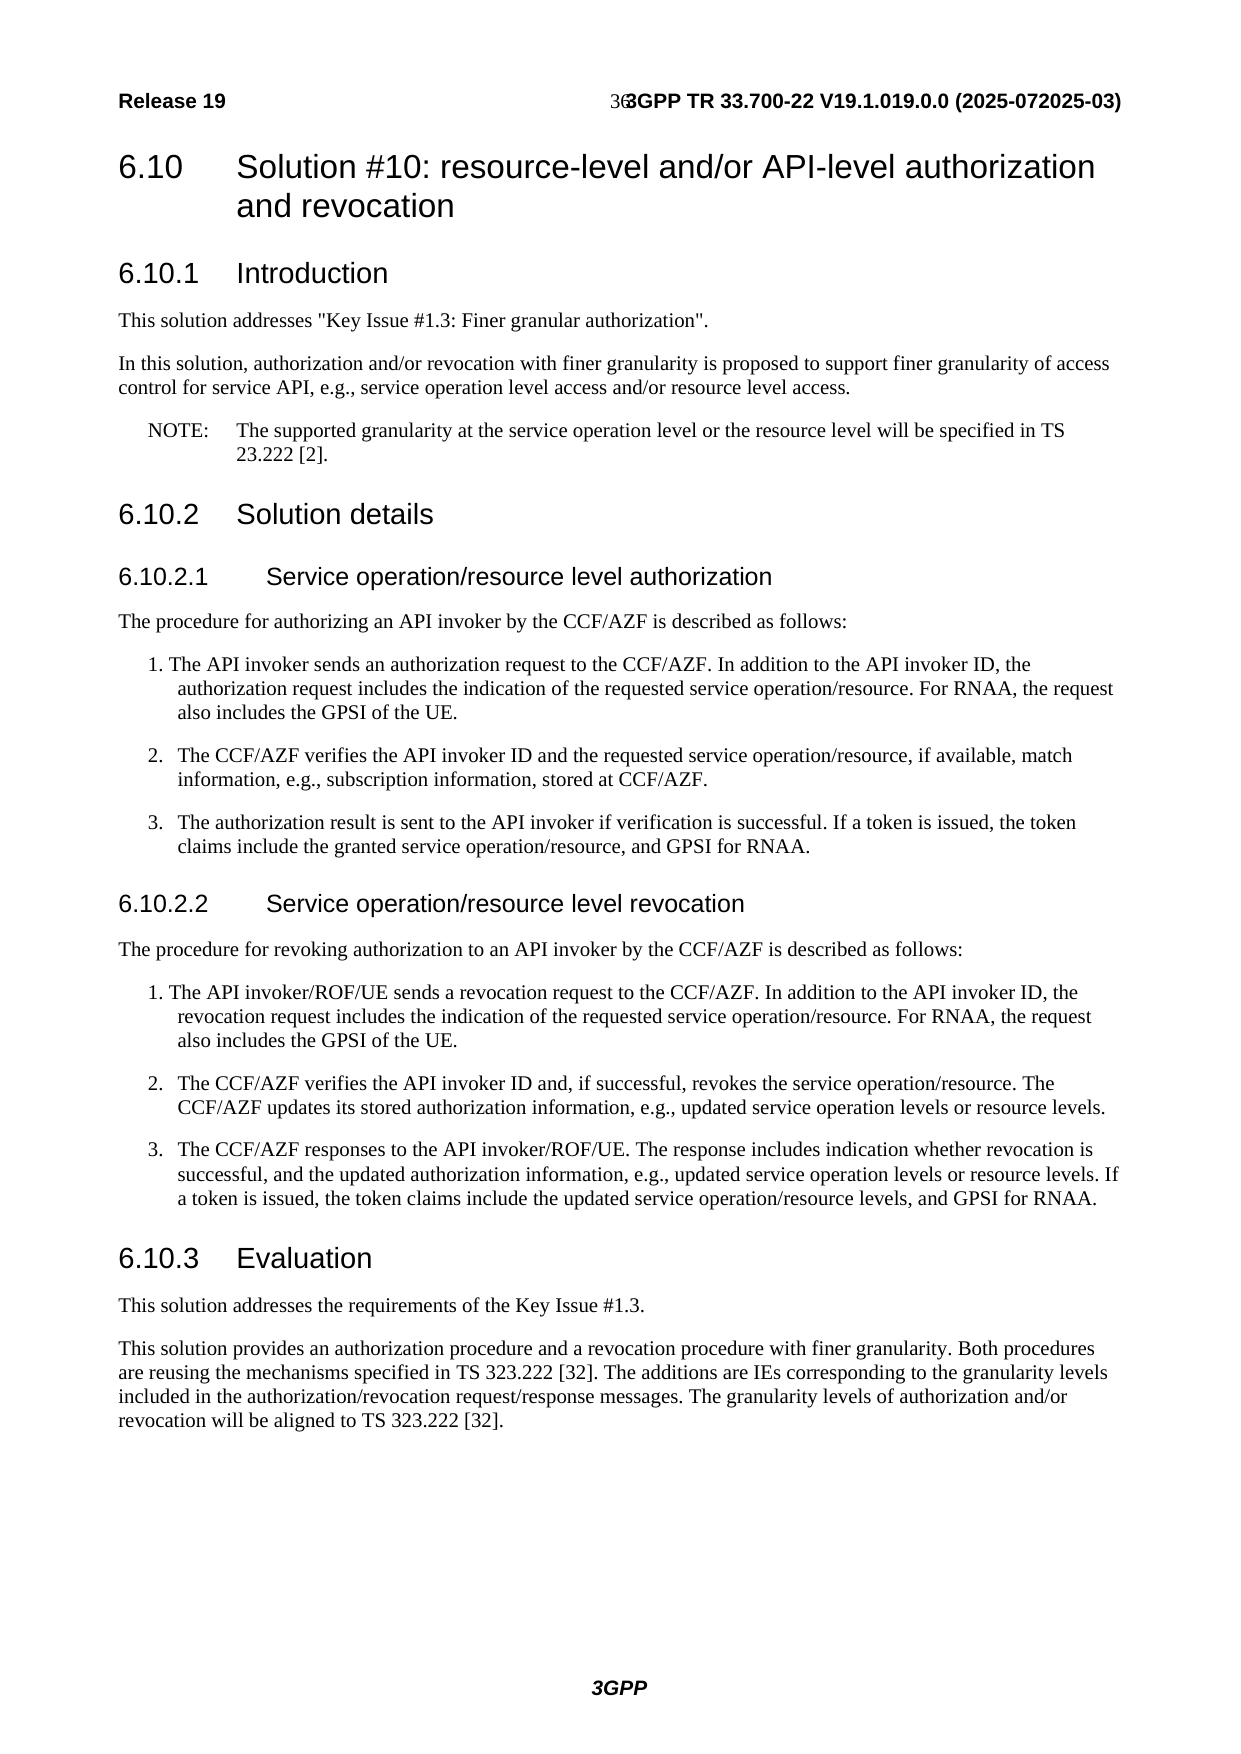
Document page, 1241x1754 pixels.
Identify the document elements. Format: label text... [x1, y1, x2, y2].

text 2. The CCF/AZF verifies the API invoker ID and, if successful, revokes the service operation/resource. The CCF/AZF updates its stored authorization information, e.g., updated service operation levels or resource levels. [148, 1071, 1122, 1119]
text This solution provides an authorization procedure and a revocation procedure with finer granularity. Both procedures are reusing the mechanisms specified in TS 23.222 []. The additions are IEs corresponding to the granularity levels included in the authorization/revocation request/response messages. The granularity levels of authorization and/or revocation will be aligned to TS 23.222 []. [118, 1336, 1122, 1432]
text This solution addresses the requirements of the Key Issue #1.3. [118, 1293, 1122, 1317]
subtitle 6.10.3 Evaluation [118, 1241, 1122, 1274]
text The procedure for authorizing an API invoker by the CCF/AZF is described as follows: [118, 609, 1122, 633]
subtitle 6.10.2.2 Service operation/resource level revocation [118, 889, 1122, 918]
text In this solution, authorization and/or revocation with finer granularity is proposed to support finer granularity of access control for service API, e.g., service operation level access and/or resource level access. [118, 351, 1122, 399]
subtitle 6.10.1 Introduction [118, 256, 1122, 289]
text 1. The API invoker sends an authorization request to the CCF/AZF. In addition to the API invoker ID, the authorization request includes the indication of the requested service operation/resource. For RNAA, the request also includes the GPSI of the UE. [148, 652, 1122, 724]
subtitle 6.10.2.1 Service operation/resource level authorization [118, 562, 1122, 591]
text This solution addresses "Key Issue #1.3: Finer granular authorization". [118, 308, 1122, 332]
subtitle 6.10 Solution #10: resource-level and/or API-level authorization and revocation [118, 147, 1122, 224]
text The procedure for revoking authorization to an API invoker by the CCF/AZF is described as follows: [118, 937, 1122, 961]
text 1. The API invoker/ROF/UE sends a revocation request to the CCF/AZF. In addition to the API invoker ID, the revocation request includes the indication of the requested service operation/resource. For RNAA, the request also includes the GPSI of the UE. [148, 979, 1122, 1052]
text NOTE: The supported granularity at the service operation level or the resource level will be specified in TS 23.222 [2]. [148, 418, 1122, 466]
text 2. The CCF/AZF verifies the API invoker ID and the requested service operation/resource, if available, match information, e.g., subscription information, stored at CCF/AZF. [148, 743, 1122, 791]
text 3. The CCF/AZF responses to the API invoker/ROF/UE. The response includes indication whether revocation is successful, and the updated authorization information, e.g., updated service operation levels or resource levels. If a token is issued, the token claims include the updated service operation/resource levels, and GPSI for RNAA. [148, 1137, 1122, 1209]
subtitle 6.10.2 Solution details [118, 497, 1122, 531]
text 3. The authorization result is sent to the API invoker if verification is successful. If a token is issued, the token claims include the granted service operation/resource, and GPSI for RNAA. [148, 810, 1122, 858]
